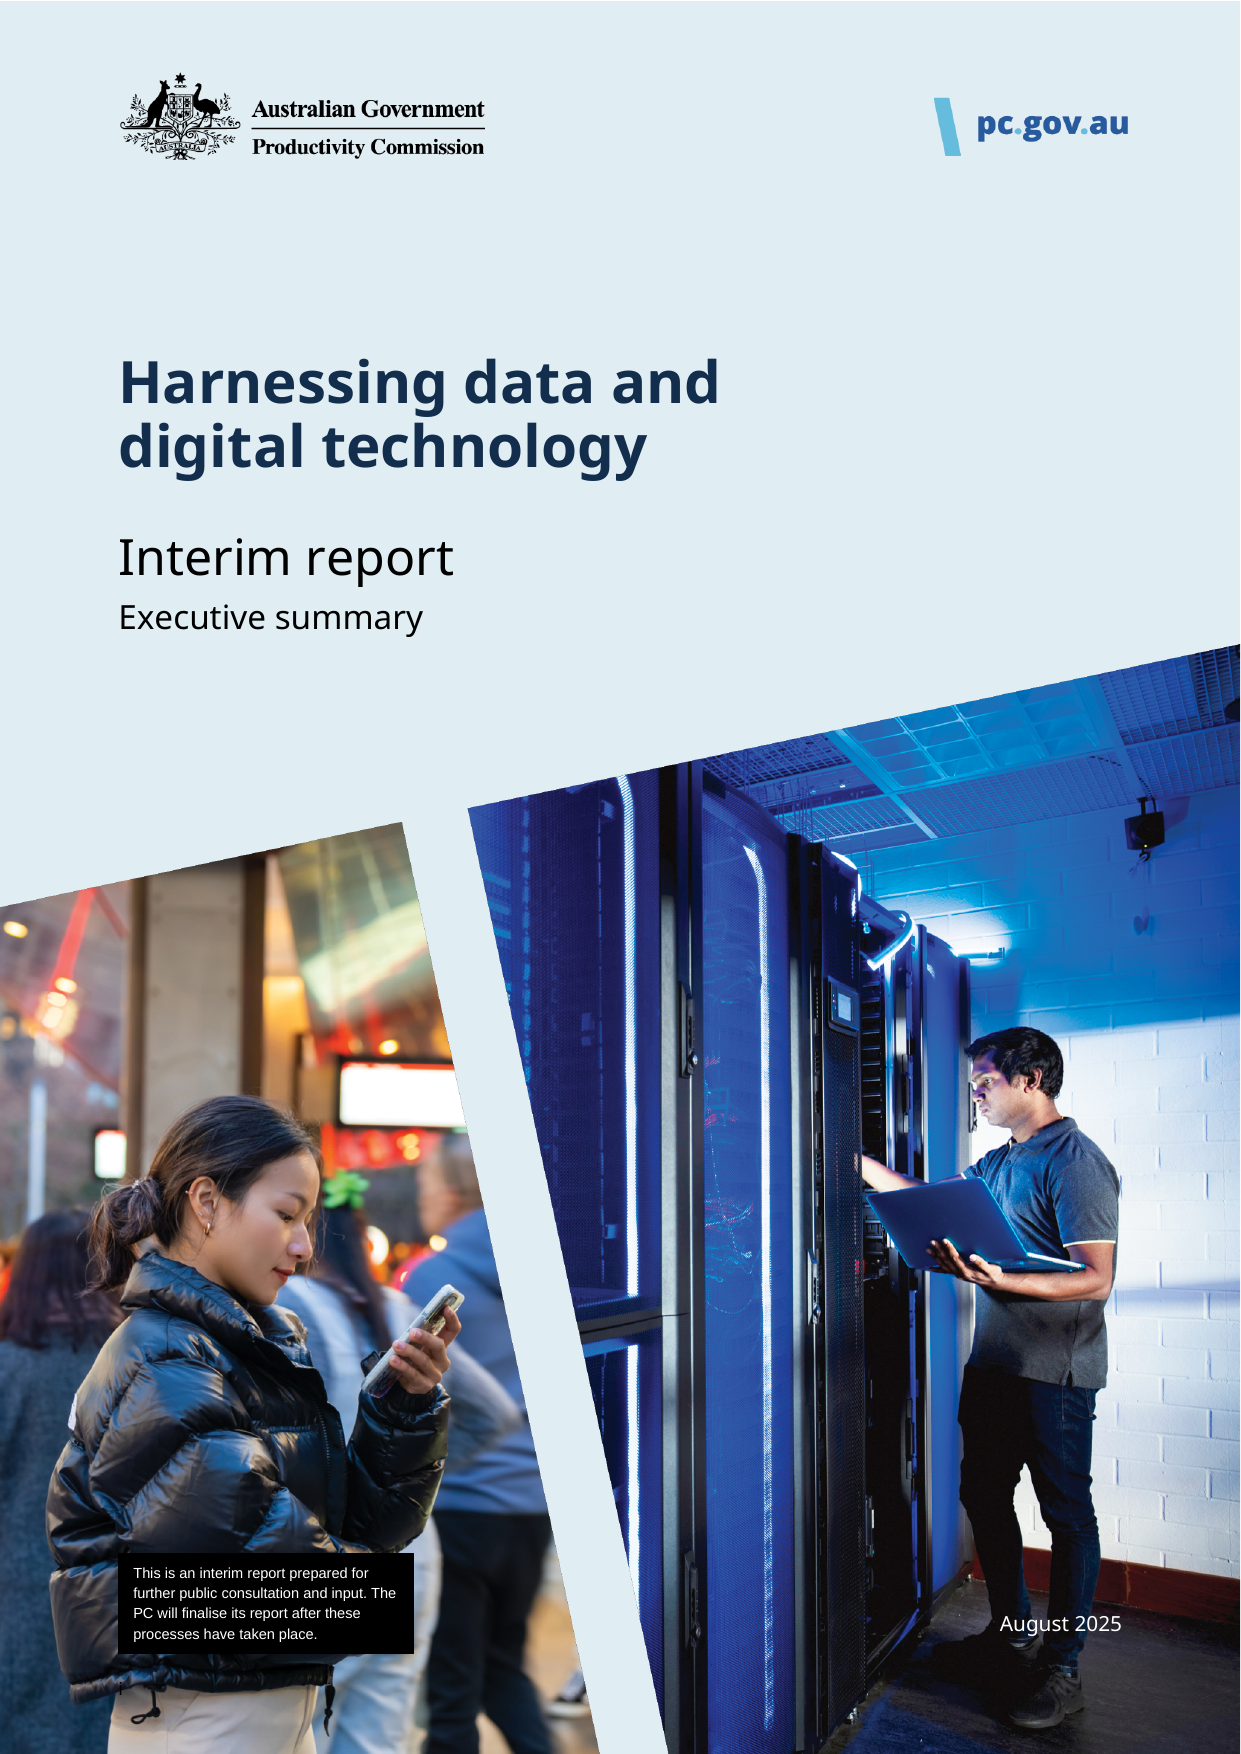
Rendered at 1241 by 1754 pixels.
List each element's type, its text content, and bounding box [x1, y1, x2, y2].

picture [0, 1, 1241, 1754]
text Interim report Executive summary [118, 522, 1122, 639]
text August 2025 [999, 1608, 1122, 1638]
title Harnessing data and digital technology [118, 349, 886, 484]
